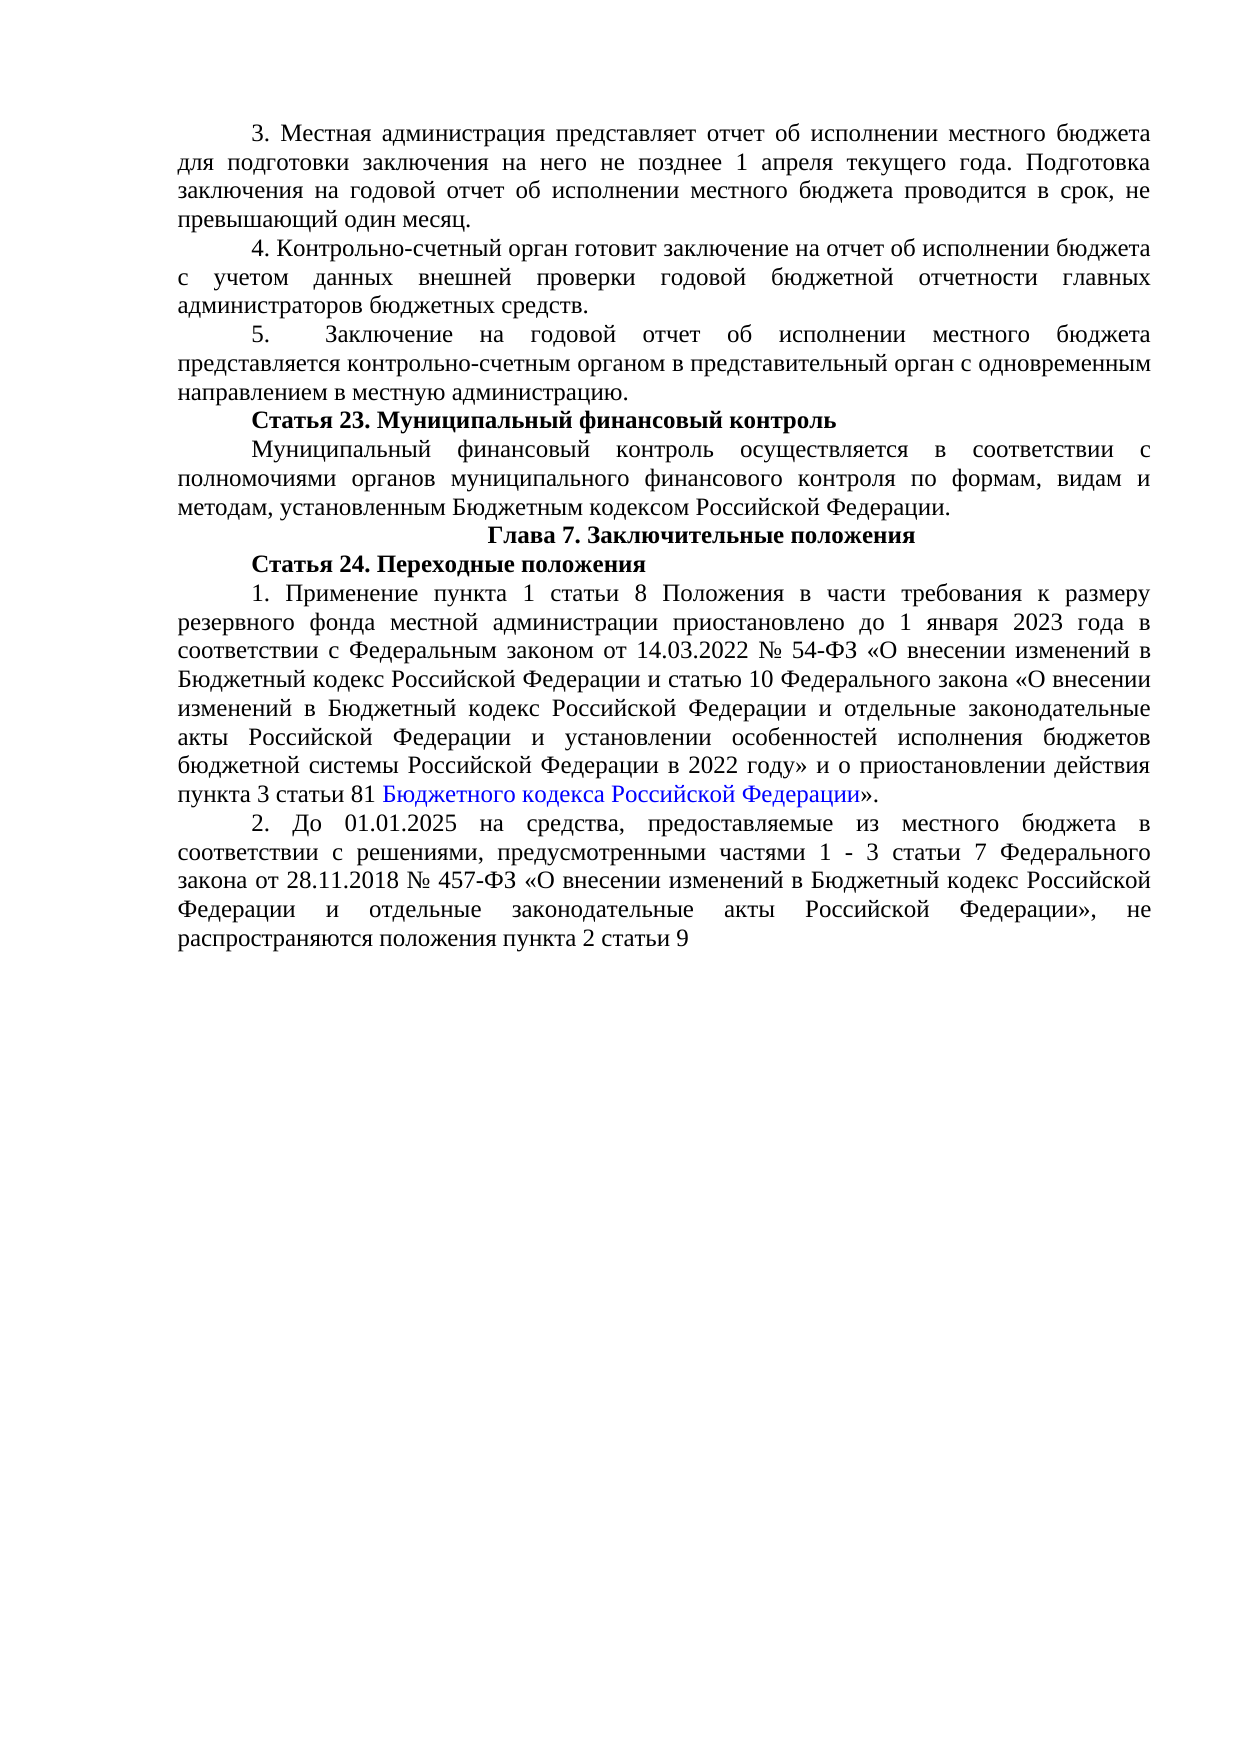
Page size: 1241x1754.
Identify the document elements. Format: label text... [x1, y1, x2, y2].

list Заключение на годовой отчет об исполнении местного бюджета представляется контрольно-счетным органом в представительный орган с одновременным направлением в местную администрацию. [177, 319, 1152, 406]
text Муниципальный финансовый контроль осуществляется в соответствии с полномочиями органов муниципального финансового контроля по формам, видам и методам, установленным Бюджетным кодексом Российской Федерации. [177, 434, 1152, 521]
text Статья 23. Муниципальный финансовый контроль [177, 406, 1152, 434]
text Глава 7. Заключительные положения [177, 521, 1152, 549]
text 2. До 01.01.2025 на средства, предоставляемые из местного бюджета в соответствии с решениями, предусмотренными частями 1 - 3 статьи 7 Федерального закона от 28.11.2018 № 457-ФЗ «О внесении изменений в Бюджетный кодекс Российской Федерации и отдельные законодательные акты Российской Федерации», не распространяются положения пункта 2 статьи 9 [177, 808, 1152, 952]
text Статья 24. Переходные положения [177, 549, 1152, 578]
text 3. Местная администрация представляет отчет об исполнении местного бюджета для подготовки заключения на него не позднее 1 апреля текущего года. Подготовка заключения на годовой отчет об исполнении местного бюджета проводится в срок, не превышающий один месяц. [177, 118, 1152, 233]
text 4. Контрольно-счетный орган готовит заключение на отчет об исполнении бюджета с учетом данных внешней проверки годовой бюджетной отчетности главных администраторов бюджетных средств. [177, 233, 1152, 319]
text 1. Применение пункта 1 статьи 8 Положения в части требования к размеру резервного фонда местной администрации приостановлено до 1 января 2023 года в соответствии с Федеральным законом от 14.03.2022 № 54-ФЗ «О внесении изменений в Бюджетный кодекс Российской Федерации и статью 10 Федерального закона «О внесении изменений в Бюджетный кодекс Российской Федерации и отдельные законодательные акты Российской Федерации и установлении особенностей исполнения бюджетов бюджетной системы Российской Федерации в 2022 году» и о приостановлении действия пункта 3 статьи 81 Бюджетного кодекса Российской Федерации». [177, 578, 1152, 808]
